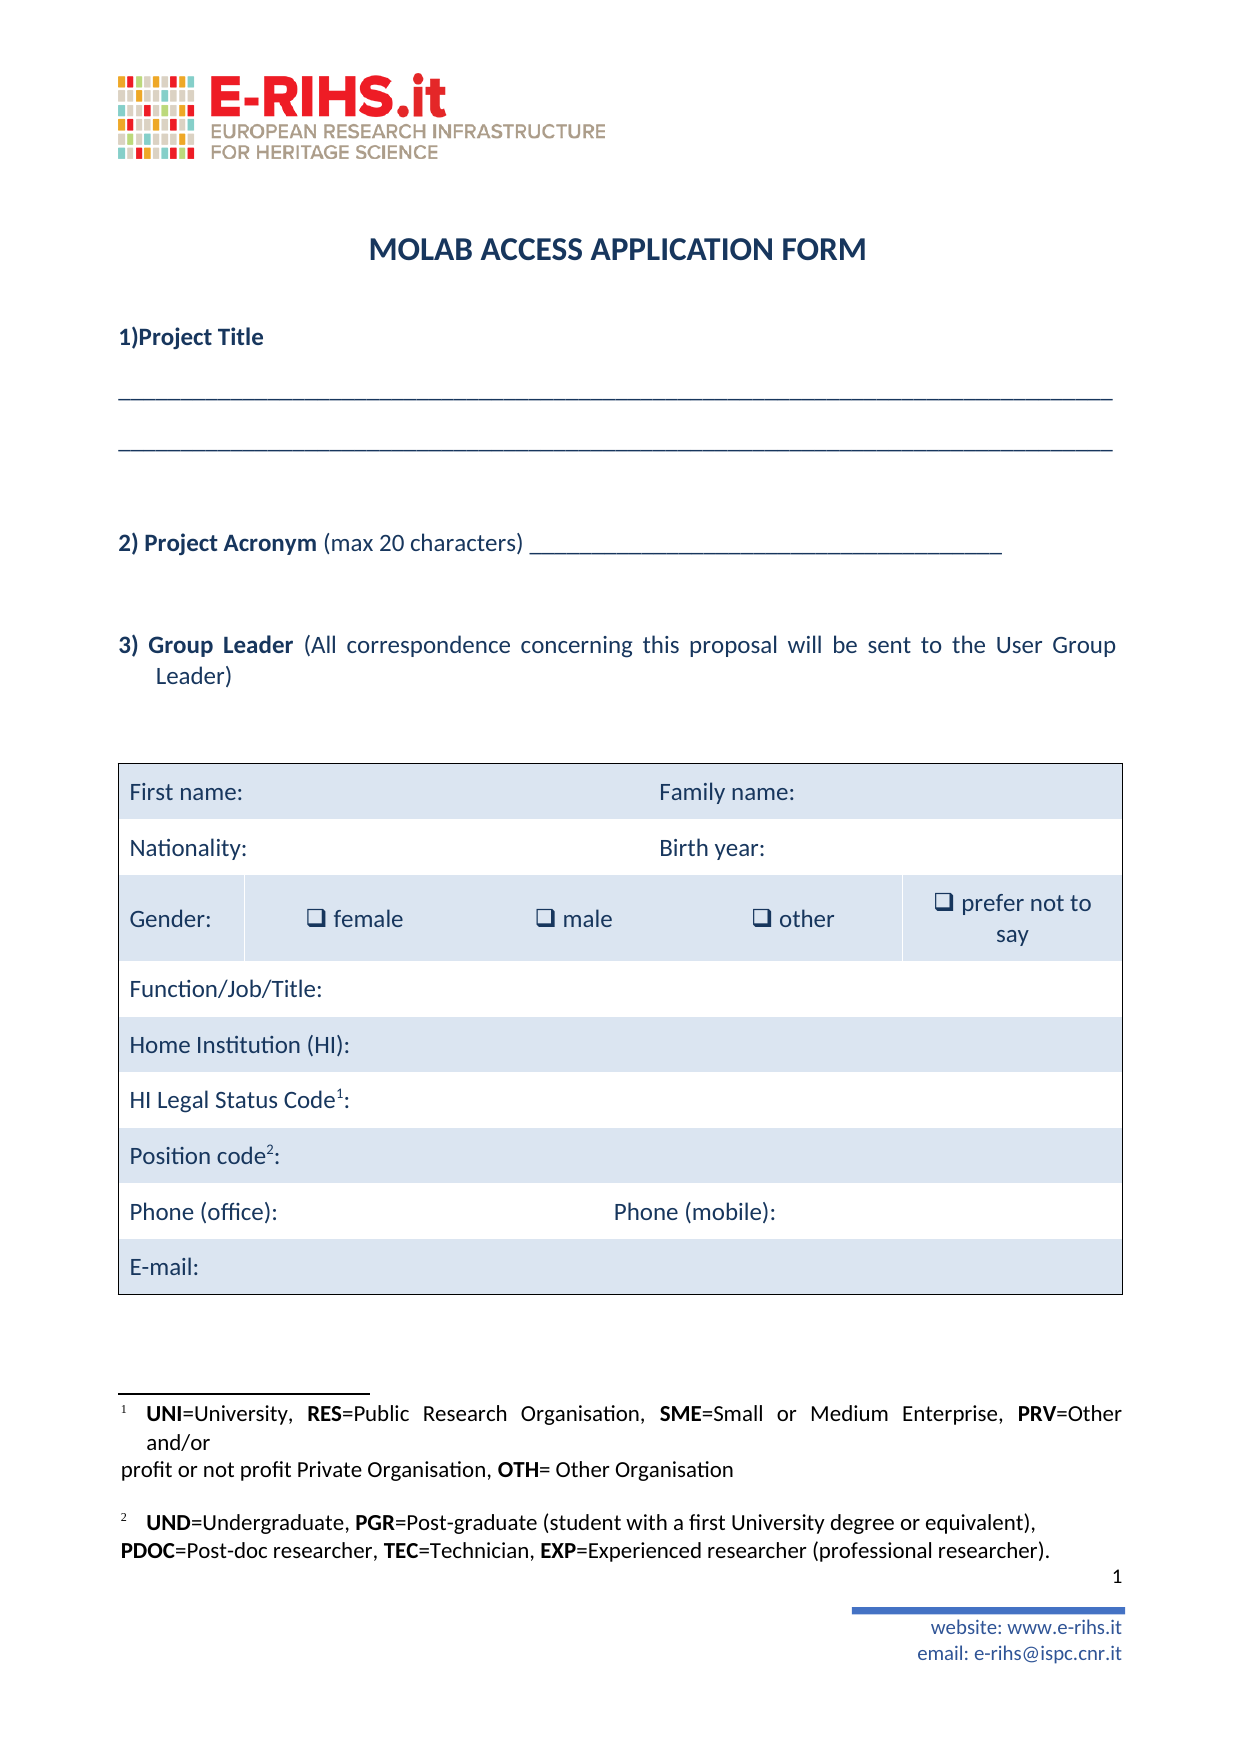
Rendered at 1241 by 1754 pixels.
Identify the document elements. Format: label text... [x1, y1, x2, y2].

table_cell other [683, 875, 902, 961]
table_cell Home Institution (HI): [119, 1017, 1122, 1072]
table_cell female [245, 875, 464, 961]
table_cell Function/Job/Title: [119, 961, 1122, 1017]
table_cell Phone (office): [119, 1183, 602, 1239]
table_header First name: [119, 764, 648, 819]
table_header Family name: [648, 764, 1122, 819]
table_cell E-mail: [119, 1239, 1122, 1294]
table_cell HI Legal Status Code: [119, 1072, 1122, 1128]
table_cell Gender: [119, 875, 244, 961]
text ________________________________________________________________________________ [118, 424, 1117, 455]
text 1)Project Title [118, 322, 1117, 352]
table_cell prefer not to say [903, 875, 1122, 961]
text 3) Group Leader (All correspondence concerning this proposal will be sent to the User Group Leader) [118, 630, 1118, 691]
table_cell Position code: [119, 1128, 1122, 1183]
text 2) Project Acronym (max 20 characters) ______________________________________ [118, 527, 1117, 557]
text MOLAB ACCESS APPLICATION FORM [118, 228, 1117, 268]
text ________________________________________________________________________________ [118, 373, 1117, 403]
picture [118, 73, 605, 159]
table_cell Nationality: [119, 820, 648, 875]
table_cell male [464, 875, 683, 961]
table_cell Birth year: [648, 820, 1122, 875]
table_cell Phone (mobile): [603, 1183, 1122, 1239]
